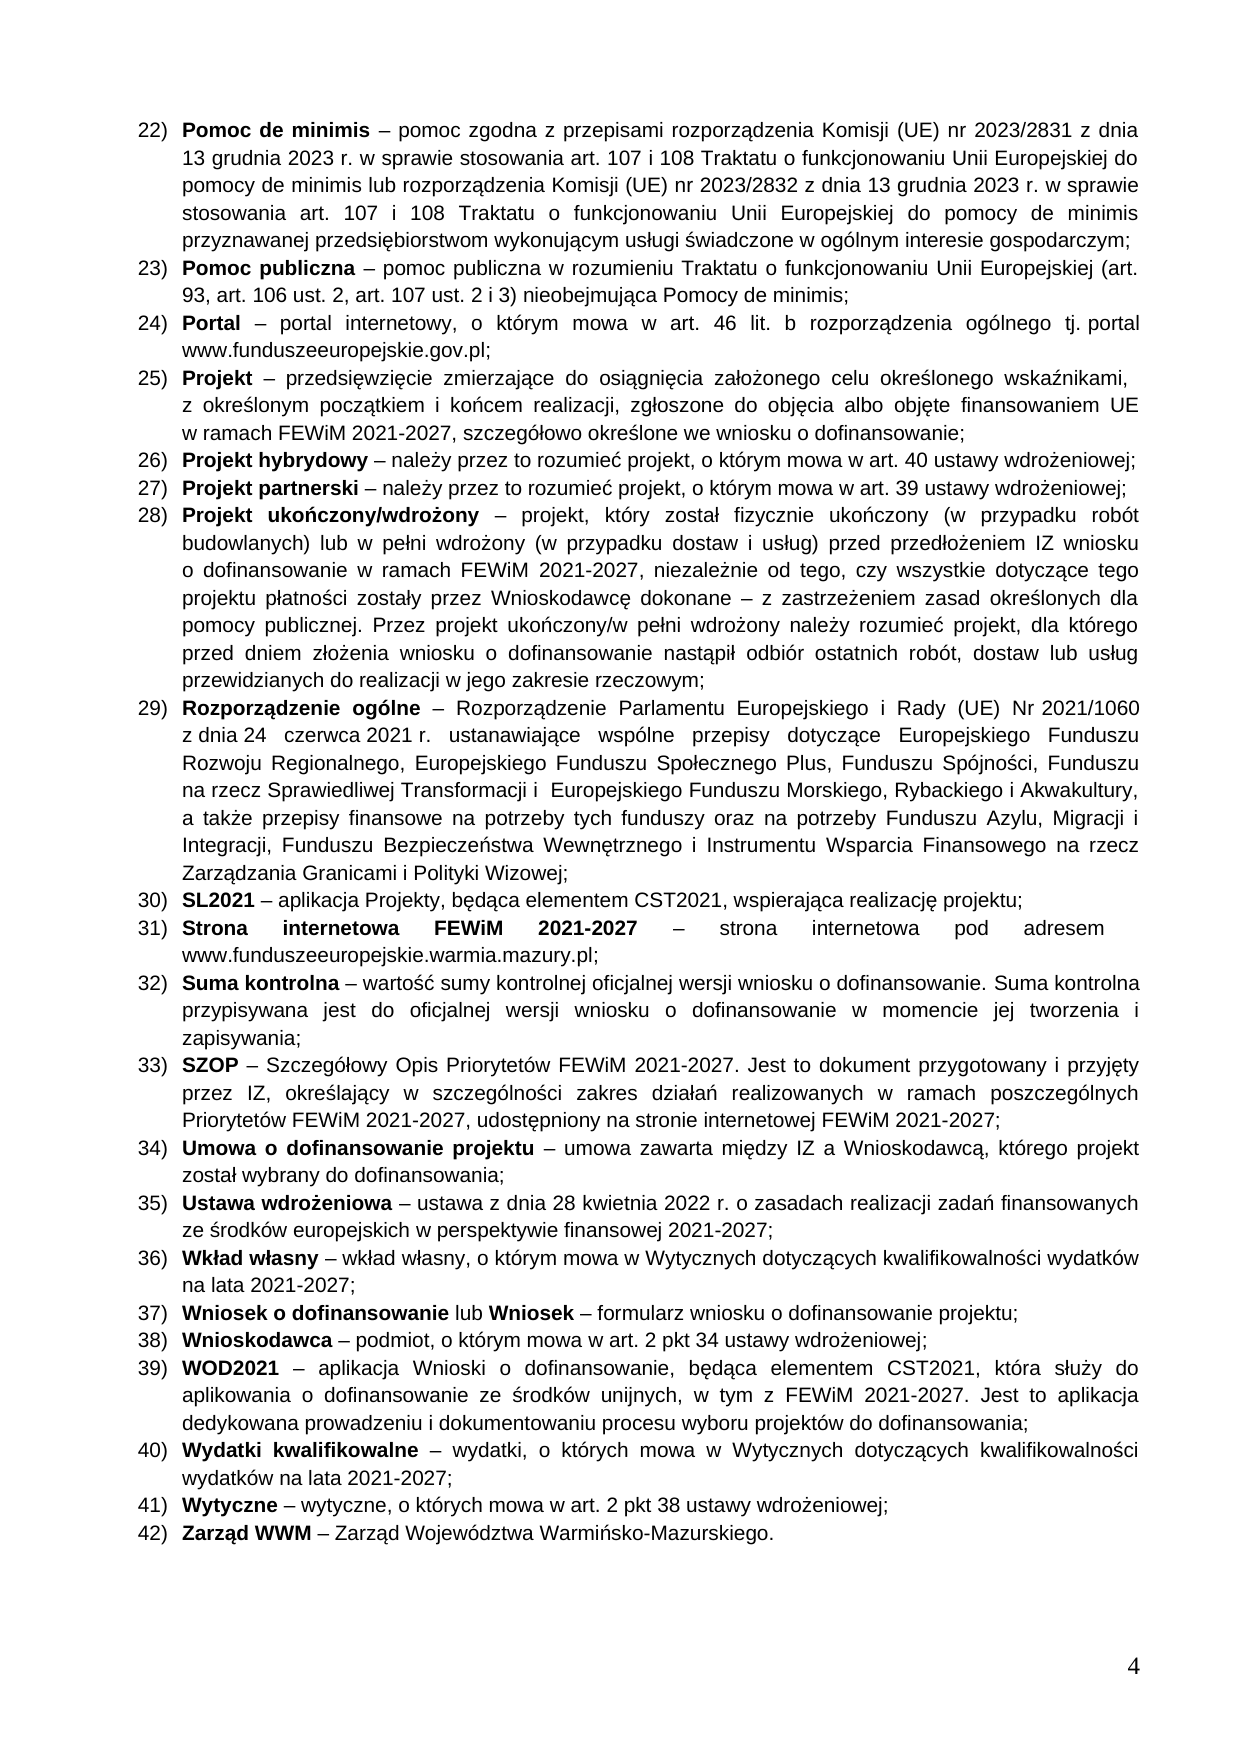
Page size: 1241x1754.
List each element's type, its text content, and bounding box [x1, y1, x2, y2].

list Projekt hybrydowy – należy przez to rozumieć projekt, o którym mowa w art. 40 ustawy wdrożeniowej; [138, 448, 1140, 472]
list Strona internetowa FEWiM 2021-2027 – strona internetowa pod adresem www.funduszeeuropejskie.warmia.mazury.pl; [138, 916, 1140, 967]
list Wniosek o dofinansowanie lub Wniosek – formularz wniosku o dofinansowanie projektu; [138, 1301, 1140, 1324]
list Wnioskodawca – podmiot, o którym mowa w art. 2 pkt 34 ustawy wdrożeniowej; [138, 1328, 1140, 1352]
list Wytyczne – wytyczne, o których mowa w art. 2 pkt 38 ustawy wdrożeniowej; [138, 1493, 1140, 1517]
list Portal – portal internetowy, o którym mowa w art. 46 lit. b rozporządzenia ogólnego tj. portal www.funduszeeuropejskie.gov.pl; [138, 311, 1140, 362]
list Zarząd WWM – Zarząd Województwa Warmińsko-Mazurskiego. [138, 1521, 1140, 1544]
list Pomoc publiczna – pomoc publiczna w rozumieniu Traktatu o funkcjonowaniu Unii Europejskiej (art. 93, art. 106 ust. 2, art. 107 ust. 2 i 3) nieobejmująca Pomocy de minimis; [138, 256, 1140, 307]
list Projekt ukończony/wdrożony – projekt, który został fizycznie ukończony (w przypadku robót budowlanych) lub w pełni wdrożony (w przypadku dostaw i usług) przed przedłożeniem IZ wniosku o dofinansowanie w ramach FEWiM 2021-2027, niezależnie od tego, czy wszystkie dotyczące tego projektu płatności zostały przez Wnioskodawcę dokonane – z zastrzeżeniem zasad określonych dla pomocy publicznej. Przez projekt ukończony/w pełni wdrożony należy rozumieć projekt, dla którego przed dniem złożenia wniosku o dofinansowanie nastąpił odbiór ostatnich robót, dostaw lub usług przewidzianych do realizacji w jego zakresie rzeczowym; [138, 503, 1140, 692]
list Pomoc de minimis – pomoc zgodna z przepisami rozporządzenia Komisji (UE) nr 2023/2831 z dnia 13 grudnia 2023 r. w sprawie stosowania art. 107 i 108 Traktatu o funkcjonowaniu Unii Europejskiej do pomocy de minimis lub rozporządzenia Komisji (UE) nr 2023/2832 z dnia 13 grudnia 2023 r. w sprawie stosowania art. 107 i 108 Traktatu o funkcjonowaniu Unii Europejskiej do pomocy de minimis przyznawanej przedsiębiorstwom wykonującym usługi świadczone w ogólnym interesie gospodarczym; [138, 118, 1140, 252]
list Suma kontrolna – wartość sumy kontrolnej oficjalnej wersji wniosku o dofinansowanie. Suma kontrolna przypisywana jest do oficjalnej wersji wniosku o dofinansowanie w momencie jej tworzenia i zapisywania; [138, 971, 1140, 1049]
list WOD2021 – aplikacja Wnioski o dofinansowanie, będąca elementem CST2021, która służy do aplikowania o dofinansowanie ze środków unijnych, w tym z FEWiM 2021-2027. Jest to aplikacja dedykowana prowadzeniu i dokumentowaniu procesu wyboru projektów do dofinansowania; [138, 1356, 1140, 1434]
list Wydatki kwalifikowalne – wydatki, o których mowa w Wytycznych dotyczących kwalifikowalności wydatków na lata 2021-2027; [138, 1438, 1140, 1489]
list Rozporządzenie ogólne – Rozporządzenie Parlamentu Europejskiego i Rady (UE) Nr 2021/1060 z dnia 24 czerwca 2021 r. ustanawiające wspólne przepisy dotyczące Europejskiego Funduszu Rozwoju Regionalnego, Europejskiego Funduszu Społecznego Plus, Funduszu Spójności, Funduszu na rzecz Sprawiedliwej Transformacji i Europejskiego Funduszu Morskiego, Rybackiego i Akwakultury, a także przepisy finansowe na potrzeby tych funduszy oraz na potrzeby Funduszu Azylu, Migracji i Integracji, Funduszu Bezpieczeństwa Wewnętrznego i Instrumentu Wsparcia Finansowego na rzecz Zarządzania Granicami i Polityki Wizowej; [138, 696, 1140, 884]
list Projekt partnerski – należy przez to rozumieć projekt, o którym mowa w art. 39 ustawy wdrożeniowej; [138, 476, 1140, 499]
list Umowa o dofinansowanie projektu – umowa zawarta między IZ a Wnioskodawcą, którego projekt został wybrany do dofinansowania; [138, 1136, 1140, 1187]
list Projekt – przedsięwzięcie zmierzające do osiągnięcia założonego celu określonego wskaźnikami, z określonym początkiem i końcem realizacji, zgłoszone do objęcia albo objęte finansowaniem UE w ramach FEWiM 2021-2027, szczegółowo określone we wniosku o dofinansowanie; [138, 366, 1140, 444]
list SZOP – Szczegółowy Opis Priorytetów FEWiM 2021-2027. Jest to dokument przygotowany i przyjęty przez IZ, określający w szczególności zakres działań realizowanych w ramach poszczególnych Priorytetów FEWiM 2021-2027, udostępniony na stronie internetowej FEWiM 2021-2027; [138, 1053, 1140, 1132]
list Ustawa wdrożeniowa – ustawa z dnia 28 kwietnia 2022 r. o zasadach realizacji zadań finansowanych ze środków europejskich w perspektywie finansowej 2021-2027; [138, 1191, 1140, 1242]
list SL2021 – aplikacja Projekty, będąca elementem CST2021, wspierająca realizację projektu; [138, 888, 1140, 912]
list Wkład własny – wkład własny, o którym mowa w Wytycznych dotyczących kwalifikowalności wydatków na lata 2021-2027; [138, 1246, 1140, 1297]
